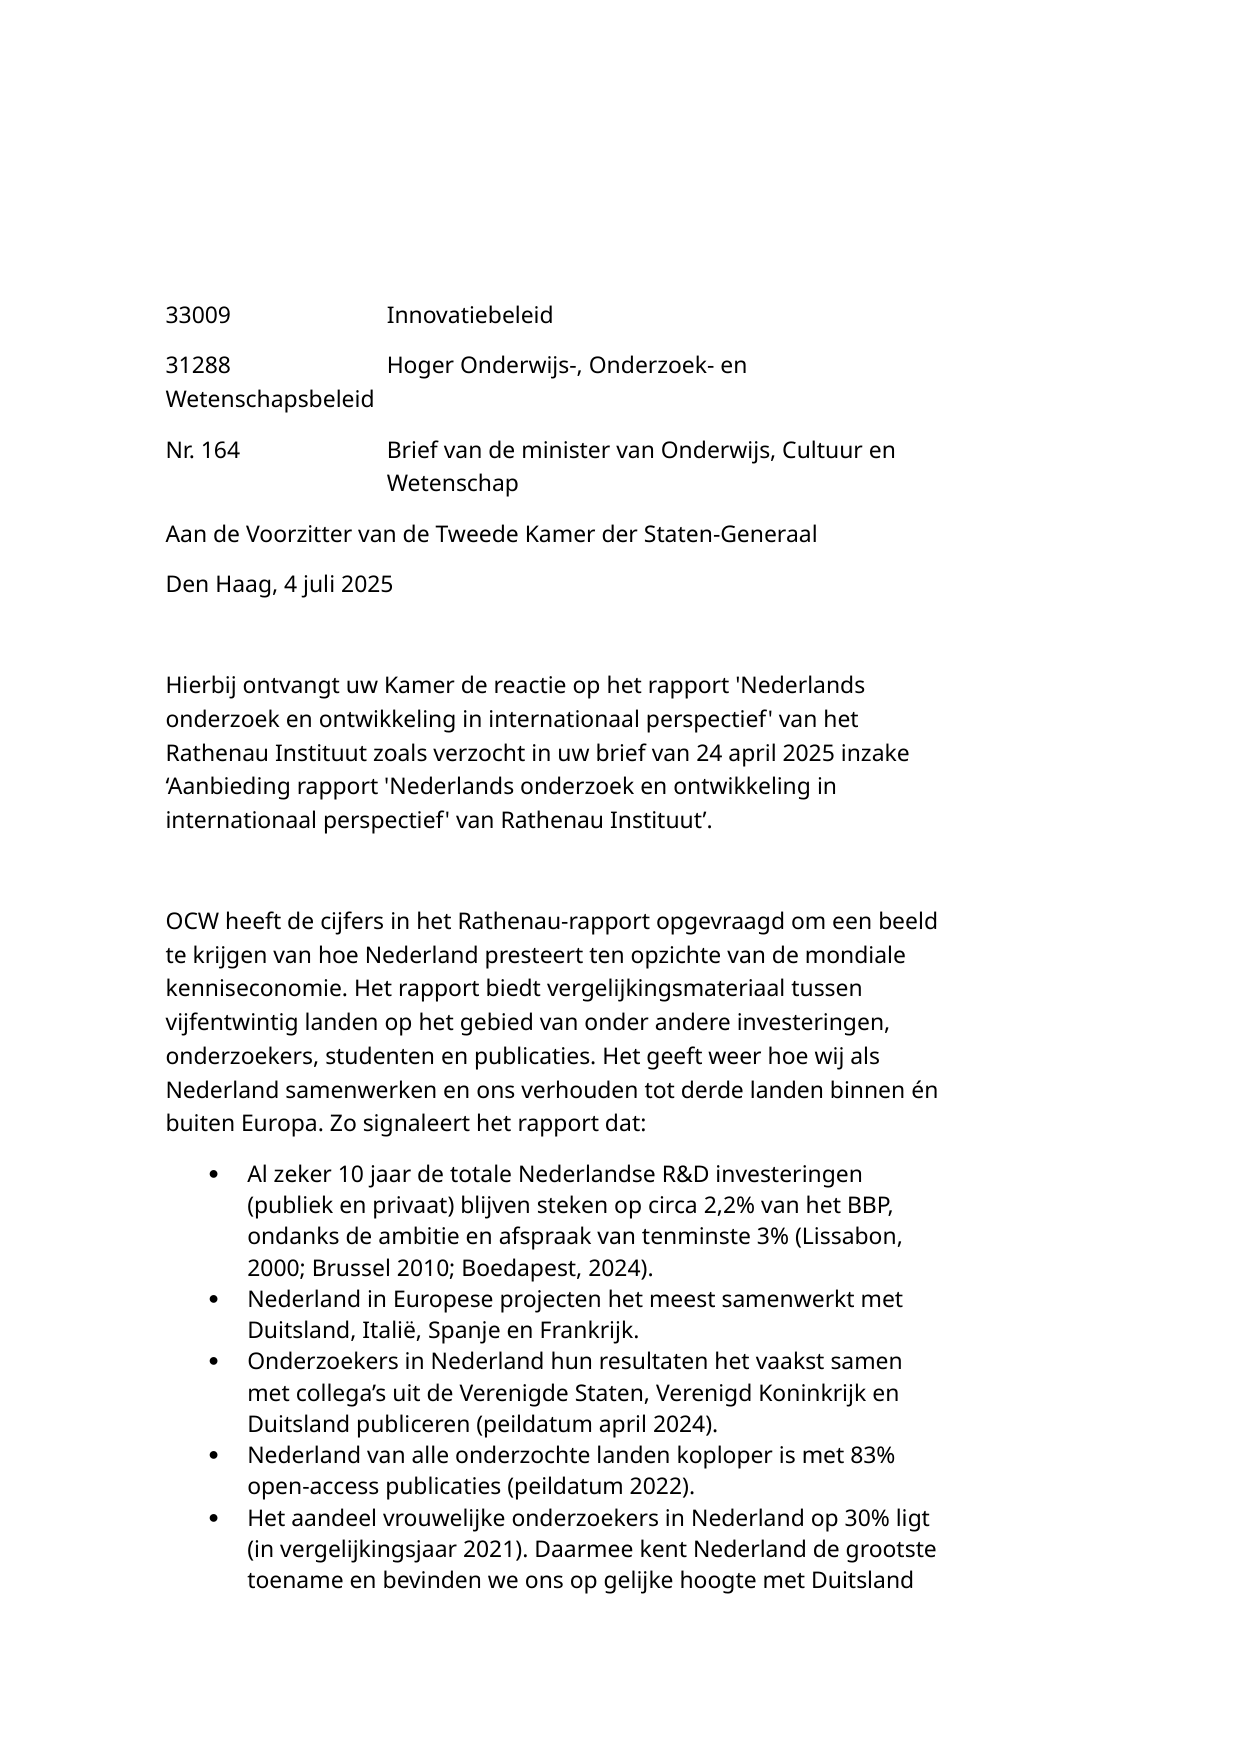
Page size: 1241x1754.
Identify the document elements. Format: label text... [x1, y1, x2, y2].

list Al zeker 10 jaar de totale Nederlandse R&D investeringen (publiek en privaat) blijven steken op circa 2,2% van het BBP, ondanks de ambitie en afspraak van tenminste 3% (Lissabon, 2000; Brussel 2010; Boedapest, 2024). [209, 1158, 947, 1283]
list Onderzoekers in Nederland hun resultaten het vaakst samen met collega’s uit de Verenigde Staten, Verenigd Koninkrijk en Duitsland publiceren (peildatum april 2024). [209, 1345, 947, 1439]
text 31288 Hoger Onderwijs-, Onderzoek- en Wetenschapsbeleid [165, 349, 947, 414]
list Nederland in Europese projecten het meest samenwerkt met Duitsland, Italië, Spanje en Frankrijk. [209, 1283, 947, 1345]
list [209, 1501, 947, 1595]
text Hierbij ontvangt uw Kamer de reactie op het rapport 'Nederlands onderzoek en ontwikkeling in internationaal perspectief' van het Rathenau Instituut zoals verzocht in uw brief van 24 april 2025 inzake ‘Aanbieding rapport 'Nederlands onderzoek en ontwikkeling in internationaal perspectief' van Rathenau Instituut’. [165, 669, 947, 835]
text OCW heeft de cijfers in het Rathenau-rapport opgevraagd om een beeld te krijgen van hoe Nederland presteert ten opzichte van de mondiale kenniseconomie. Het rapport biedt vergelijkingsmateriaal tussen vijfentwintig landen op het gebied van onder andere investeringen, onderzoekers, studenten en publicaties. Het geeft weer hoe wij als Nederland samenwerken en ons verhouden tot derde landen binnen én buiten Europa. Zo signaleert het rapport dat: [165, 905, 947, 1138]
text Nr. 164 Brief van de minister van Onderwijs, Cultuur en Wetenschap [165, 433, 947, 498]
text Aan de Voorzitter van de Tweede Kamer der Staten-Generaal [165, 518, 947, 549]
text Den Haag, 4 juli 2025 [165, 568, 947, 599]
list Nederland van alle onderzochte landen koploper is met 83% open-access publicaties (peildatum 2022). [209, 1439, 947, 1501]
text 33009 Innovatiebeleid [165, 299, 947, 330]
